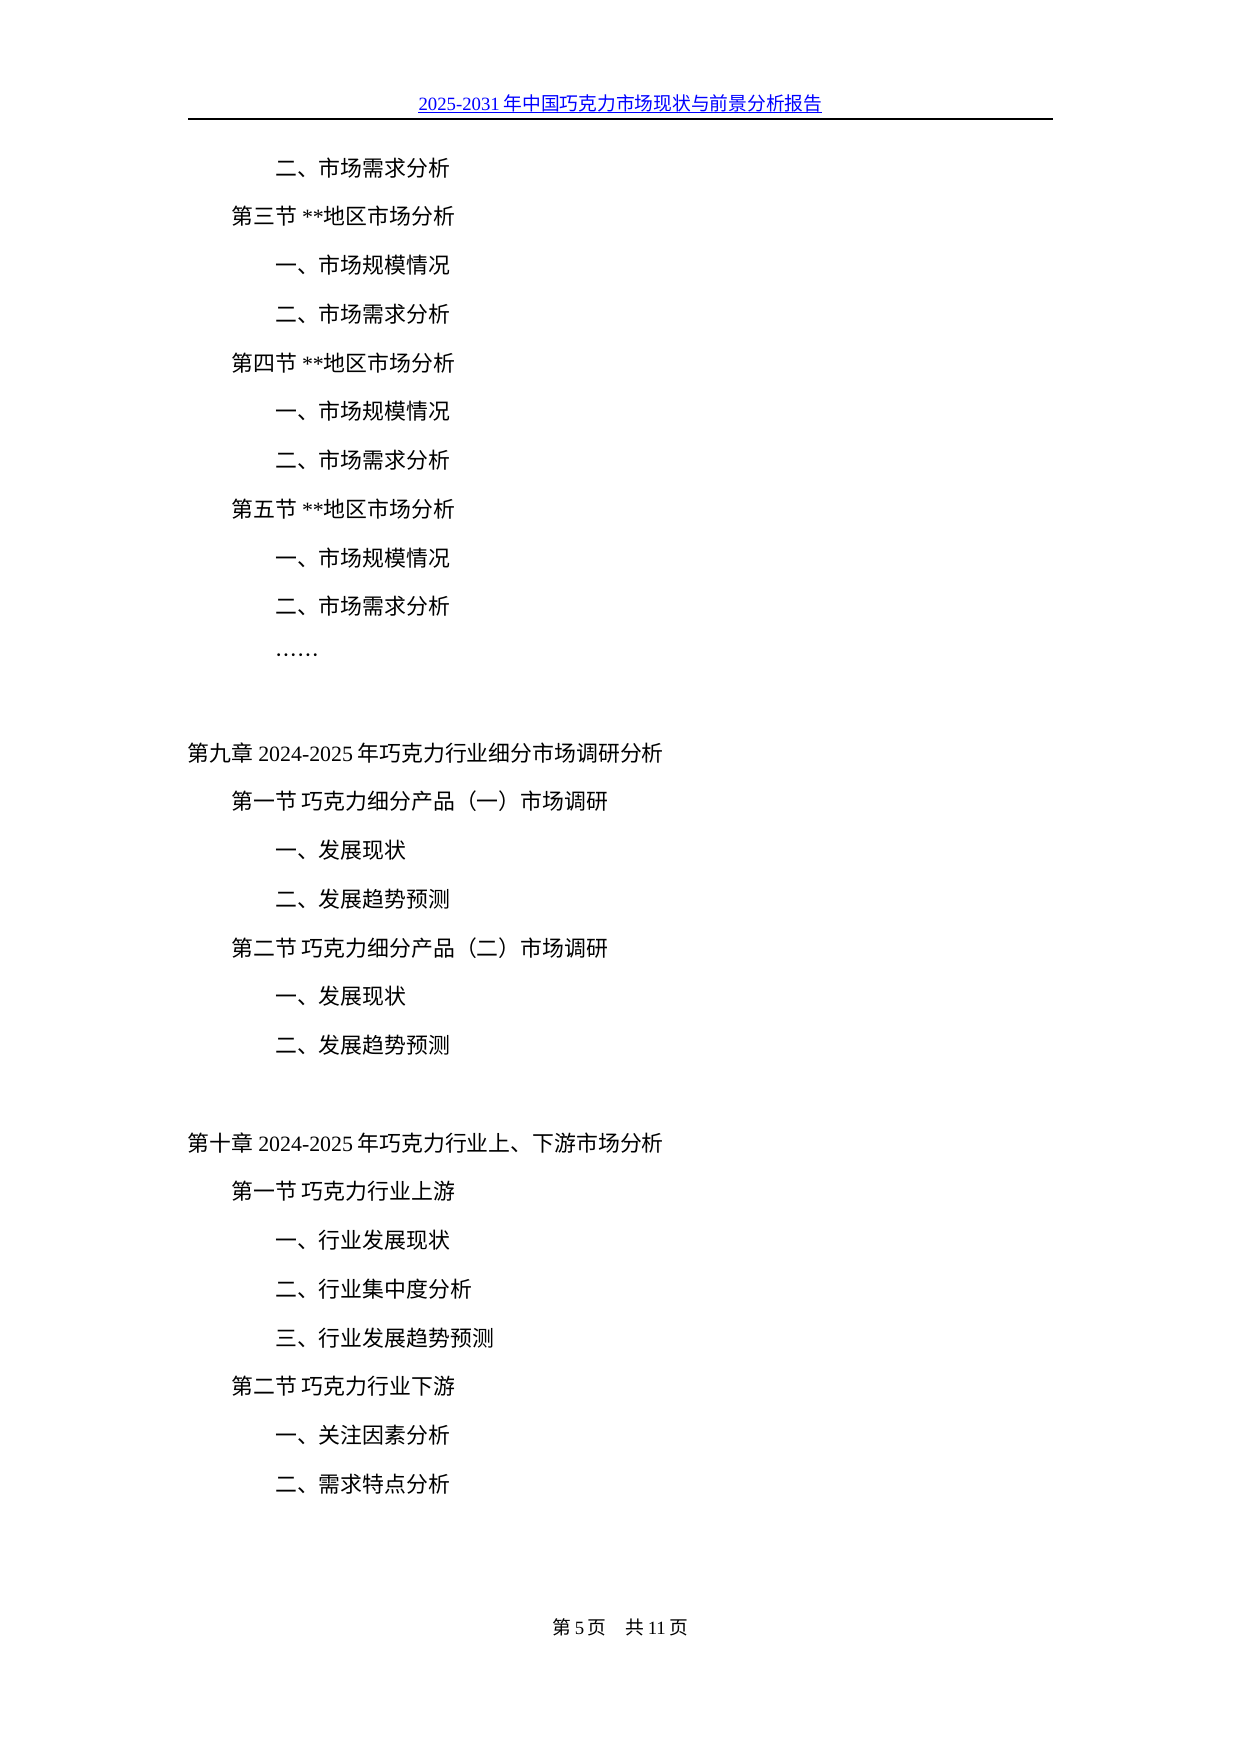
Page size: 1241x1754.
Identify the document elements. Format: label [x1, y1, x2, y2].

text [187, 150, 1053, 1499]
